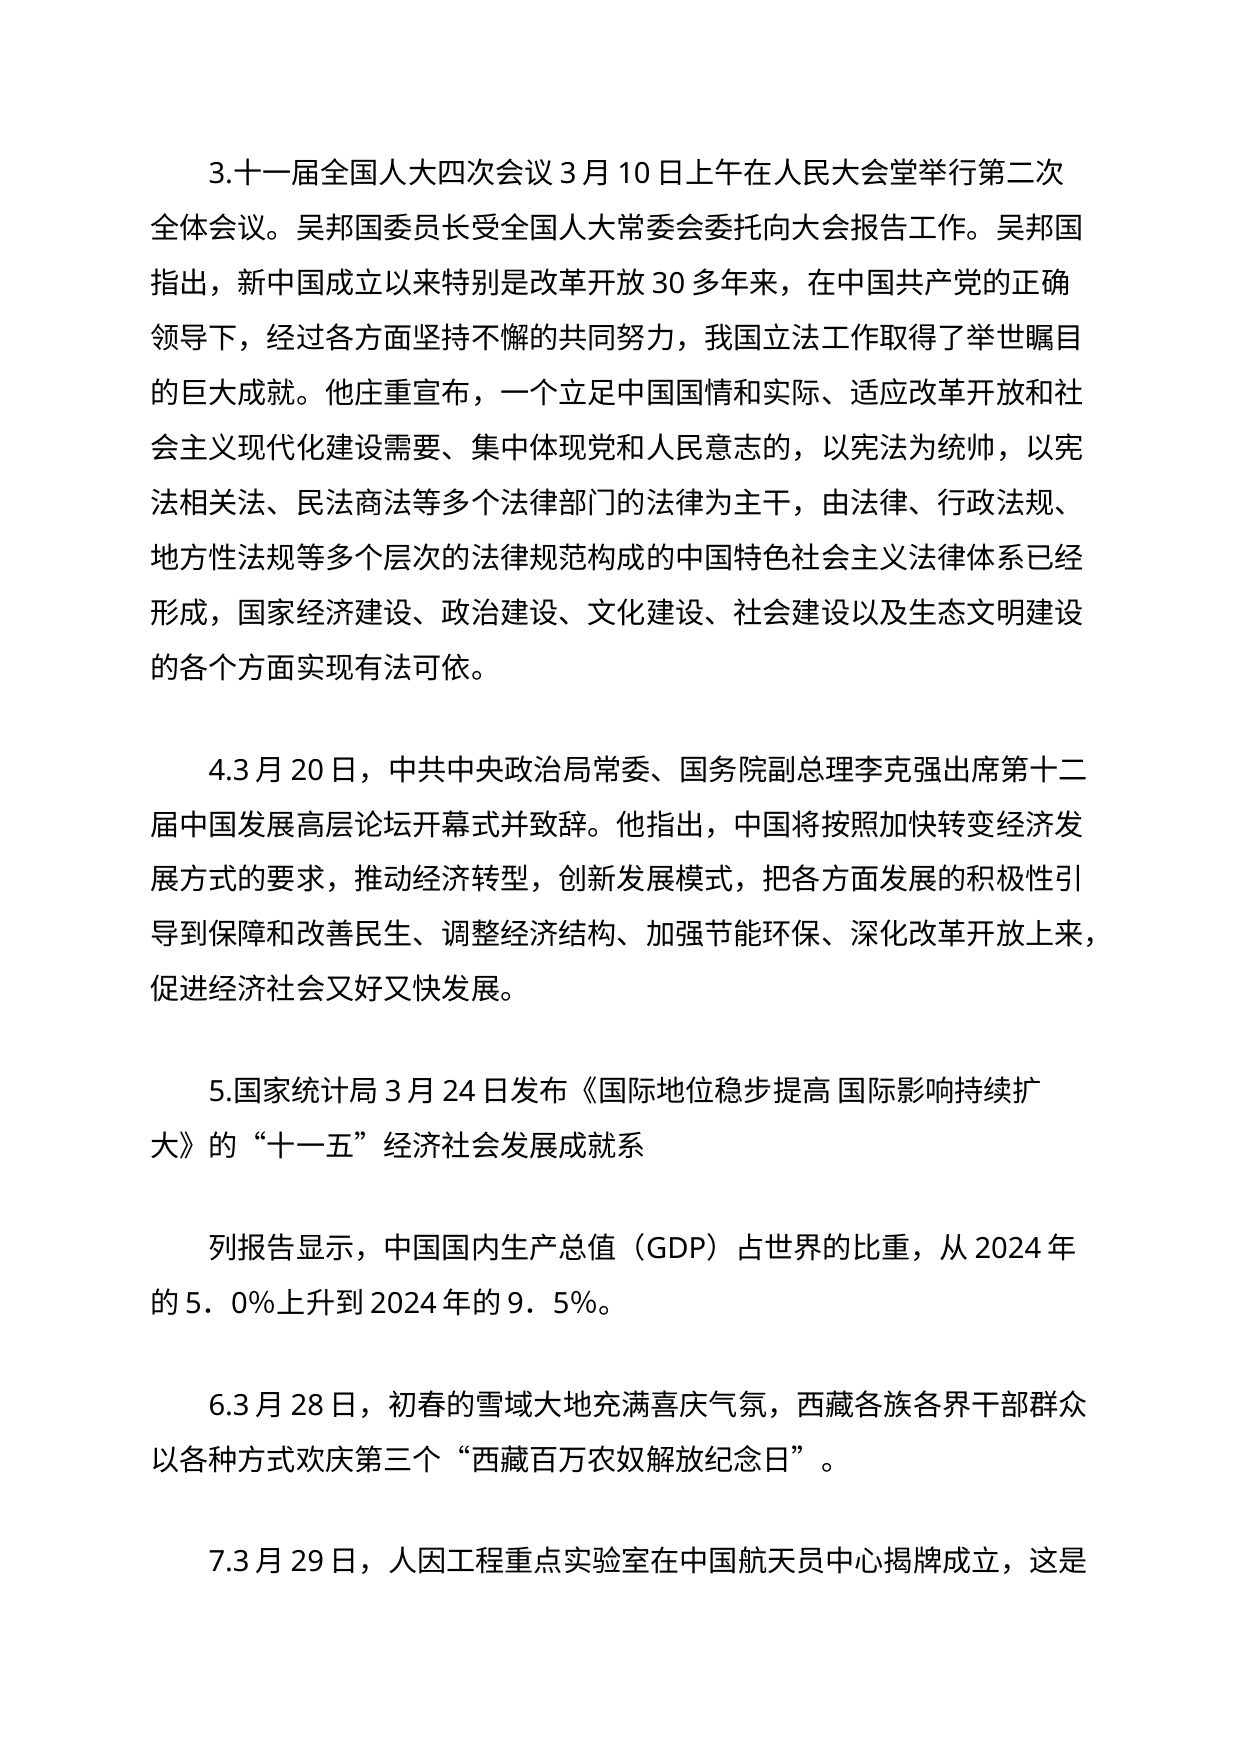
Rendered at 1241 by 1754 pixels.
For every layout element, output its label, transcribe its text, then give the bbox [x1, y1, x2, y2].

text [150, 1538, 1090, 1580]
text 3.十一届全国人大四次会议3月10日上午在人民大会堂举行第二次全体会议。吴邦国委员长受全国人大常委会委托向大会报告工作。吴邦国指出，新中国成立以来特别是改革开放30多年来，在中国共产党的正确领导下，经过各方面坚持不懈的共同努力，我国立法工作取得了举世瞩目的巨大成就。他庄重宣布，一个立足中国国情和实际、适应改革开放和社会主义现代化建设需要、集中体现党和人民意志的，以宪法为统帅，以宪法相关法、民法商法等多个法律部门的法律为主干，由法律、行政法规、地方性法规等多个层次的法律规范构成的中国特色社会主义法律体系已经形成，国家经济建设、政治建设、文化建设、社会建设以及生态文明建设的各个方面实现有法可依。 [150, 150, 1090, 687]
text 4.3月20日，中共中央政治局常委、国务院副总理李克强出席第十二届中国发展高层论坛开幕式并致辞。他指出，中国将按照加快转变经济发展方式的要求，推动经济转型，创新发展模式，把各方面发展的积极性引导到保障和改善民生、调整经济结构、加强节能环保、深化改革开放上来，促进经济社会又好又快发展。 [150, 746, 1090, 1008]
text 6.3月28日，初春的雪域大地充满喜庆气氛，西藏各族各界干部群众以各种方式欢庆第三个“西藏百万农奴解放纪念日”。 [150, 1381, 1090, 1478]
text 5.国家统计局3月24日发布《国际地位稳步提高 国际影响持续扩大》的“十一五”经济社会发展成就系 [150, 1067, 1090, 1165]
text 列报告显示，中国国内生产总值（GDP）占世界的比重，从2024年的5．0％上升到2024年的9．5％。 [150, 1224, 1090, 1322]
